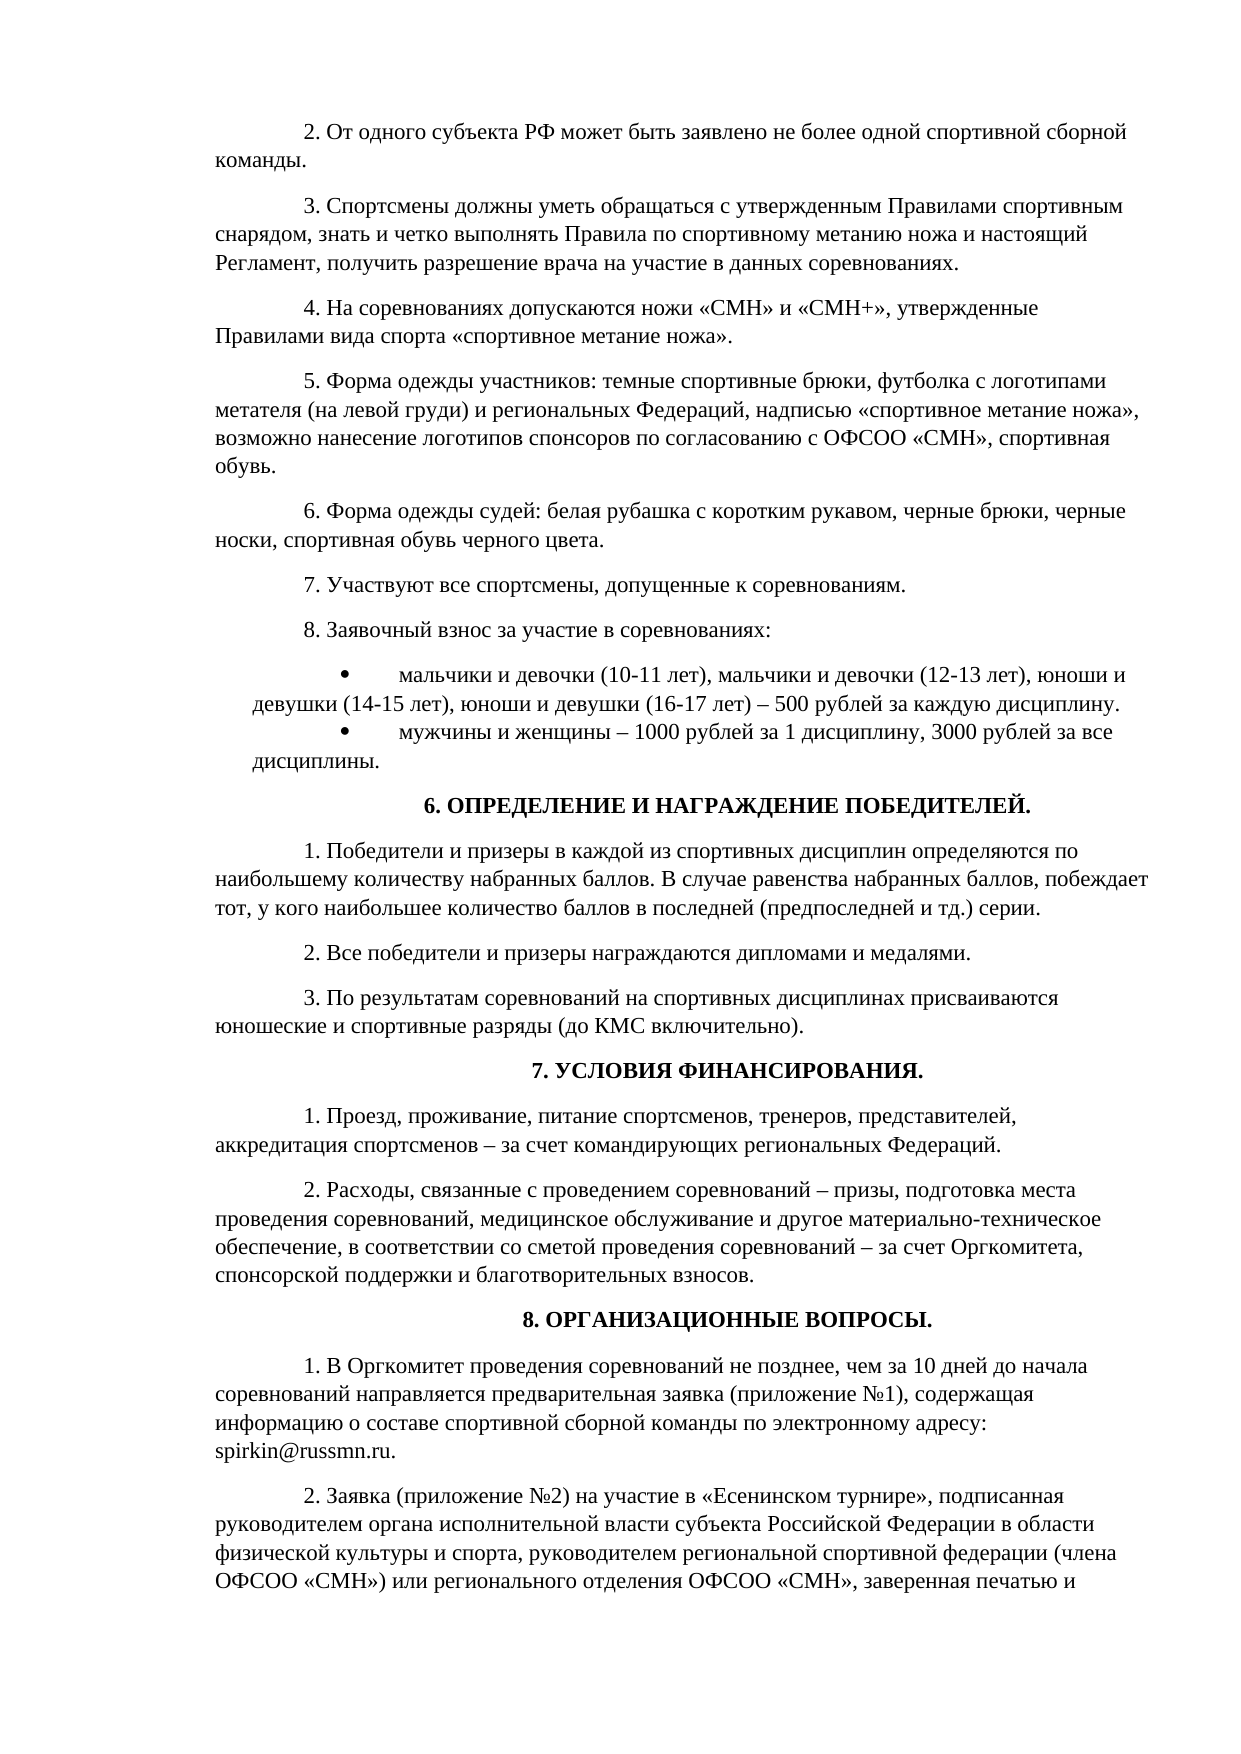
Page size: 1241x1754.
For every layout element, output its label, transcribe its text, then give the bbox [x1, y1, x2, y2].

text 3. По результатам соревнований на спортивных дисциплинах присваиваются юношеские и спортивные разряды (до КМС включительно). [215, 984, 1152, 1039]
text 2. От одного субъекта РФ может быть заявлено не более одной спортивной сборной команды. [215, 118, 1152, 173]
list мальчики и девочки (10-11 лет), мальчики и девочки (12-13 лет), юноши и девушки (14-15 лет), юноши и девушки (16-17 лет) – 500 рублей за каждую дисциплину. [252, 661, 1152, 716]
list мужчины и женщины – 1000 рублей за 1 дисциплину, 3000 рублей за все дисциплины. [252, 718, 1152, 773]
text 4. На соревнованиях допускаются ножи «СМН» и «СМН+», утвержденные Правилами вида спорта «спортивное метание ножа». [215, 294, 1152, 348]
text 5. Форма одежды участников: темные спортивные брюки, футболка с логотипами метателя (на левой груди) и региональных Федераций, надписью «спортивное метание ножа», возможно нанесение логотипов спонсоров по согласованию с ОФСОО «СМН», спортивная обувь. [215, 367, 1152, 479]
text 8. ОРГАНИЗАЦИОННЫЕ ВОПРОСЫ. [215, 1307, 1152, 1333]
text 7. Участвуют все спортсмены, допущенные к соревнованиям. [215, 571, 1152, 597]
text 3. Спортсмены должны уметь обращаться с утвержденным Правилами спортивным снарядом, знать и четко выполнять Правила по спортивному метанию ножа и настоящий Регламент, получить разрешение врача на участие в данных соревнованиях. [215, 192, 1152, 275]
text 1. Проезд, проживание, питание спортсменов, тренеров, представителей, аккредитация спортсменов – за счет командирующих региональных Федераций. [215, 1103, 1152, 1157]
text 2. Все победители и призеры награждаются дипломами и медалями. [215, 939, 1152, 965]
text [215, 1482, 1152, 1594]
text 6. Форма одежды судей: белая рубашка с коротким рукавом, черные брюки, черные носки, спортивная обувь черного цвета. [215, 498, 1152, 552]
text 2. Расходы, связанные с проведением соревнований – призы, подготовка места проведения соревнований, медицинское обслуживание и другое материально-техническое обеспечение, в соответствии со сметой проведения соревнований – за счет Оргкомитета, спонсорской поддержки и благотворительных взносов. [215, 1176, 1152, 1288]
text 6. ОПРЕДЕЛЕНИЕ И НАГРАЖДЕНИЕ ПОБЕДИТЕЛЕЙ. [215, 792, 1152, 818]
text 1. В Оргкомитет проведения соревнований не позднее, чем за 10 дней до начала соревнований направляется предварительная заявка (приложение №1), содержащая информацию о составе спортивной сборной команды по электронному адресу: spirkin@russmn.ru. [215, 1352, 1152, 1463]
text 1. Победители и призеры в каждой из спортивных дисциплин определяются по наибольшему количеству набранных баллов. В случае равенства набранных баллов, побеждает тот, у кого наибольшее количество баллов в последней (предпоследней и тд.) серии. [215, 837, 1152, 920]
text 8. Заявочный взнос за участие в соревнованиях: [215, 616, 1152, 643]
text 7. УСЛОВИЯ ФИНАНСИРОВАНИЯ. [215, 1057, 1152, 1084]
